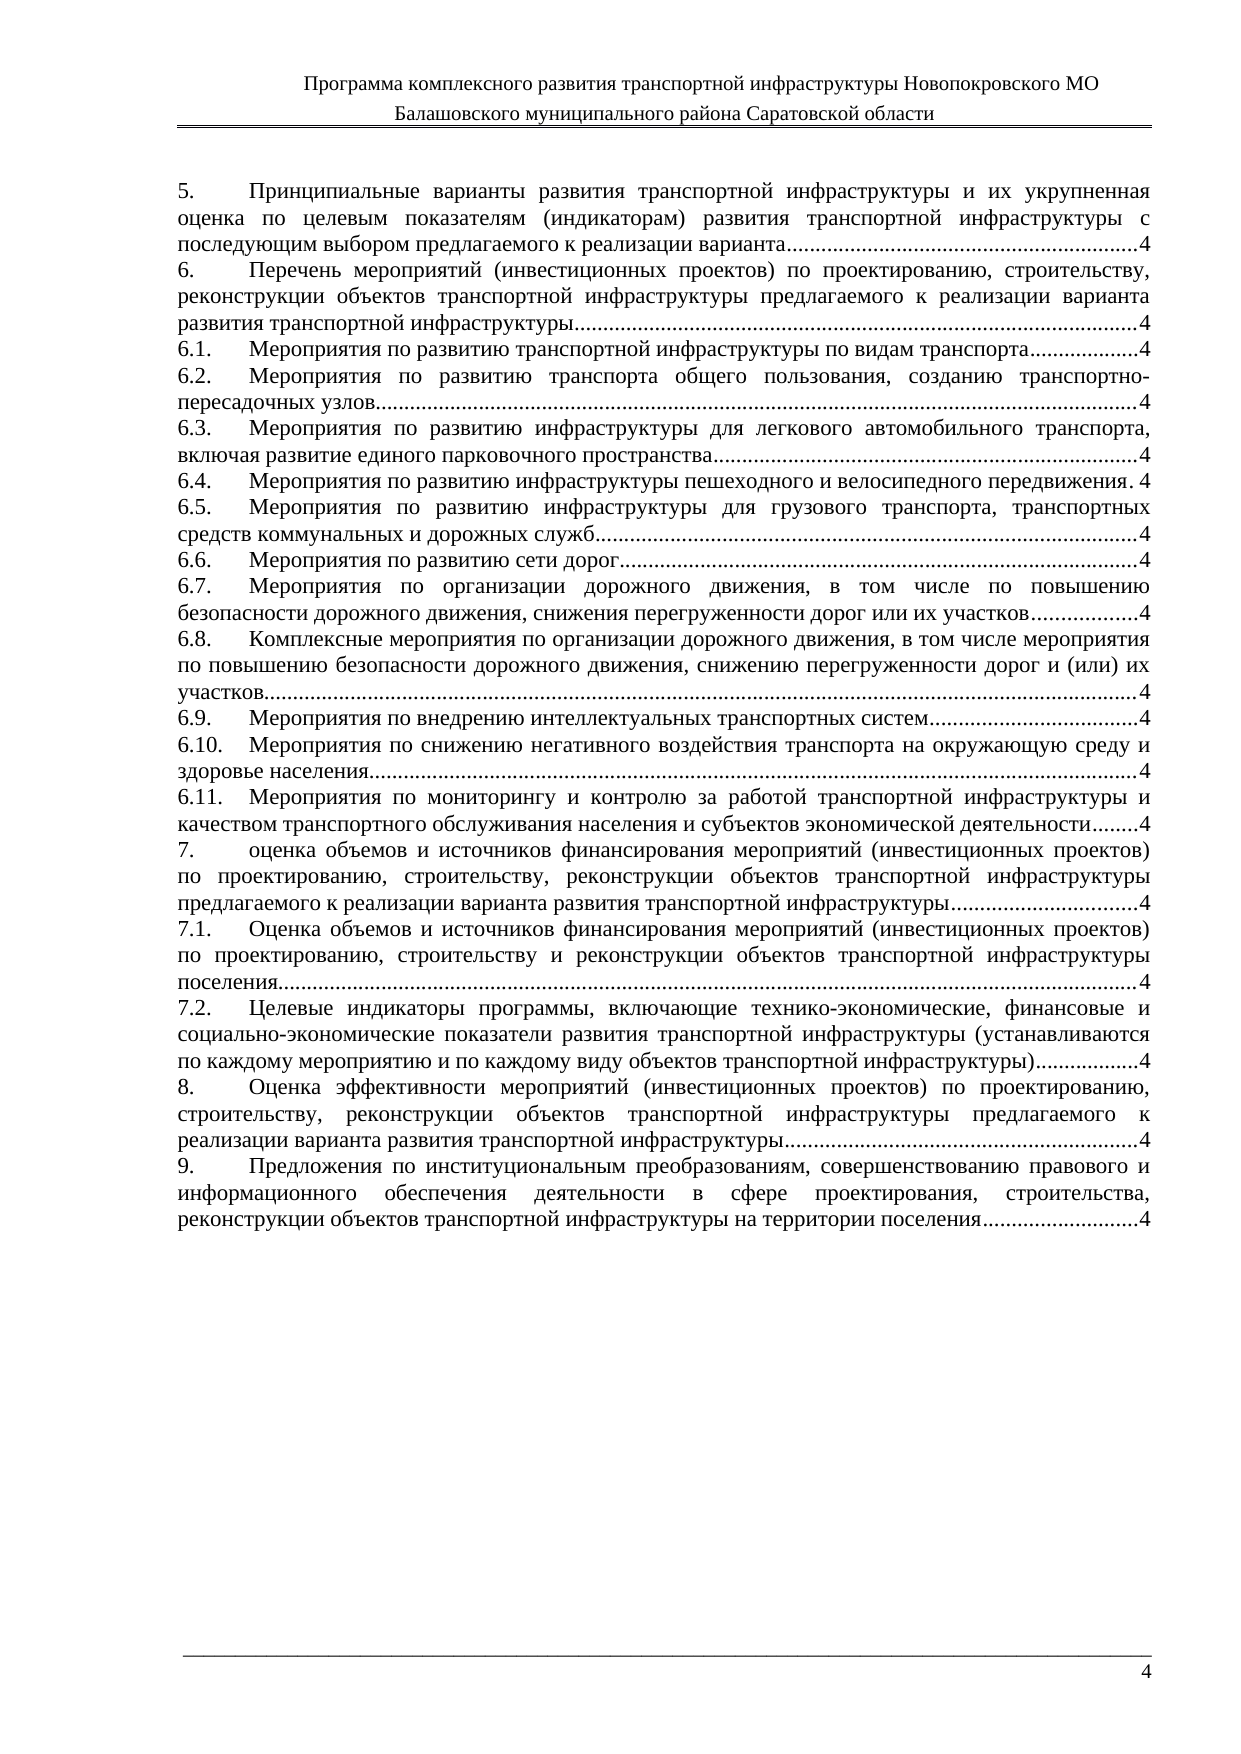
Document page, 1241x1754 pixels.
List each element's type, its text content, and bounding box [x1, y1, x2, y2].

text 6.11. Мероприятия по мониторингу и контролю за работой транспортной инфраструктуры и качеством транспортного обслуживания населения и субъектов экономической деятельности 4 [177, 783, 1152, 836]
text 9. Предложения по институциональным преобразованиям, совершенствованию правового и информационного обеспечения деятельности в сфере проектирования, строительства, реконструкции объектов транспортной инфраструктуры на территории поселения 4 [177, 1152, 1152, 1231]
text 6.7. Мероприятия по организации дорожного движения, в том числе по повышению безопасности дорожного движения, снижения перегруженности дорог или их участков 4 [177, 572, 1152, 625]
text 8. Оценка эффективности мероприятий (инвестиционных проектов) по проектированию, строительству, реконструкции объектов транспортной инфраструктуры предлагаемого к реализации варианта развития транспортной инфраструктуры 4 [177, 1073, 1152, 1152]
text 6.6. Мероприятия по развитию сети дорог 4 [177, 546, 1152, 572]
text 7.2. Целевые индикаторы программы, включающие технико-экономические, финансовые и социально-экономические показатели развития транспортной инфраструктуры (устанавливаются по каждому мероприятию и по каждому виду объектов транспортной инфраструктуры) 4 [177, 994, 1152, 1073]
text 6.10. Мероприятия по снижению негативного воздействия транспорта на окружающую среду и здоровье населения 4 [177, 731, 1152, 783]
text 7. оценка объемов и источников финансирования мероприятий (инвестиционных проектов) по проектированию, строительству, реконструкции объектов транспортной инфраструктуры предлагаемого к реализации варианта развития транспортной инфраструктуры 4 [177, 836, 1152, 915]
text 6.3. Мероприятия по развитию инфраструктуры для легкового автомобильного транспорта, включая развитие единого парковочного пространства 4 [177, 414, 1152, 467]
text 6. Перечень мероприятий (инвестиционных проектов) по проектированию, строительству, реконструкции объектов транспортной инфраструктуры предлагаемого к реализации варианта развития транспортной инфраструктуры 4 [177, 256, 1152, 335]
text 6.4. Мероприятия по развитию инфраструктуры пешеходного и велосипедного передвижения 4 [177, 467, 1152, 493]
text 6.5. Мероприятия по развитию инфраструктуры для грузового транспорта, транспортных средств коммунальных и дорожных служб 4 [177, 493, 1152, 546]
text 6.2. Мероприятия по развитию транспорта общего пользования, созданию транспортно-пересадочных узлов 4 [177, 362, 1152, 414]
text 5. Принципиальные варианты развития транспортной инфраструктуры и их укрупненная оценка по целевым показателям (индикаторам) развития транспортной инфраструктуры с последующим выбором предлагаемого к реализации варианта 4 [177, 177, 1152, 256]
text 6.8. Комплексные мероприятия по организации дорожного движения, в том числе мероприятия по повышению безопасности дорожного движения, снижению перегруженности дорог и (или) их участков 4 [177, 625, 1152, 704]
text 6.9. Мероприятия по внедрению интеллектуальных транспортных систем 4 [177, 704, 1152, 731]
text 7.1. Оценка объемов и источников финансирования мероприятий (инвестиционных проектов) по проектированию, строительству и реконструкции объектов транспортной инфраструктуры поселения 4 [177, 915, 1152, 994]
text 6.1. Мероприятия по развитию транспортной инфраструктуры по видам транспорта 4 [177, 335, 1152, 362]
